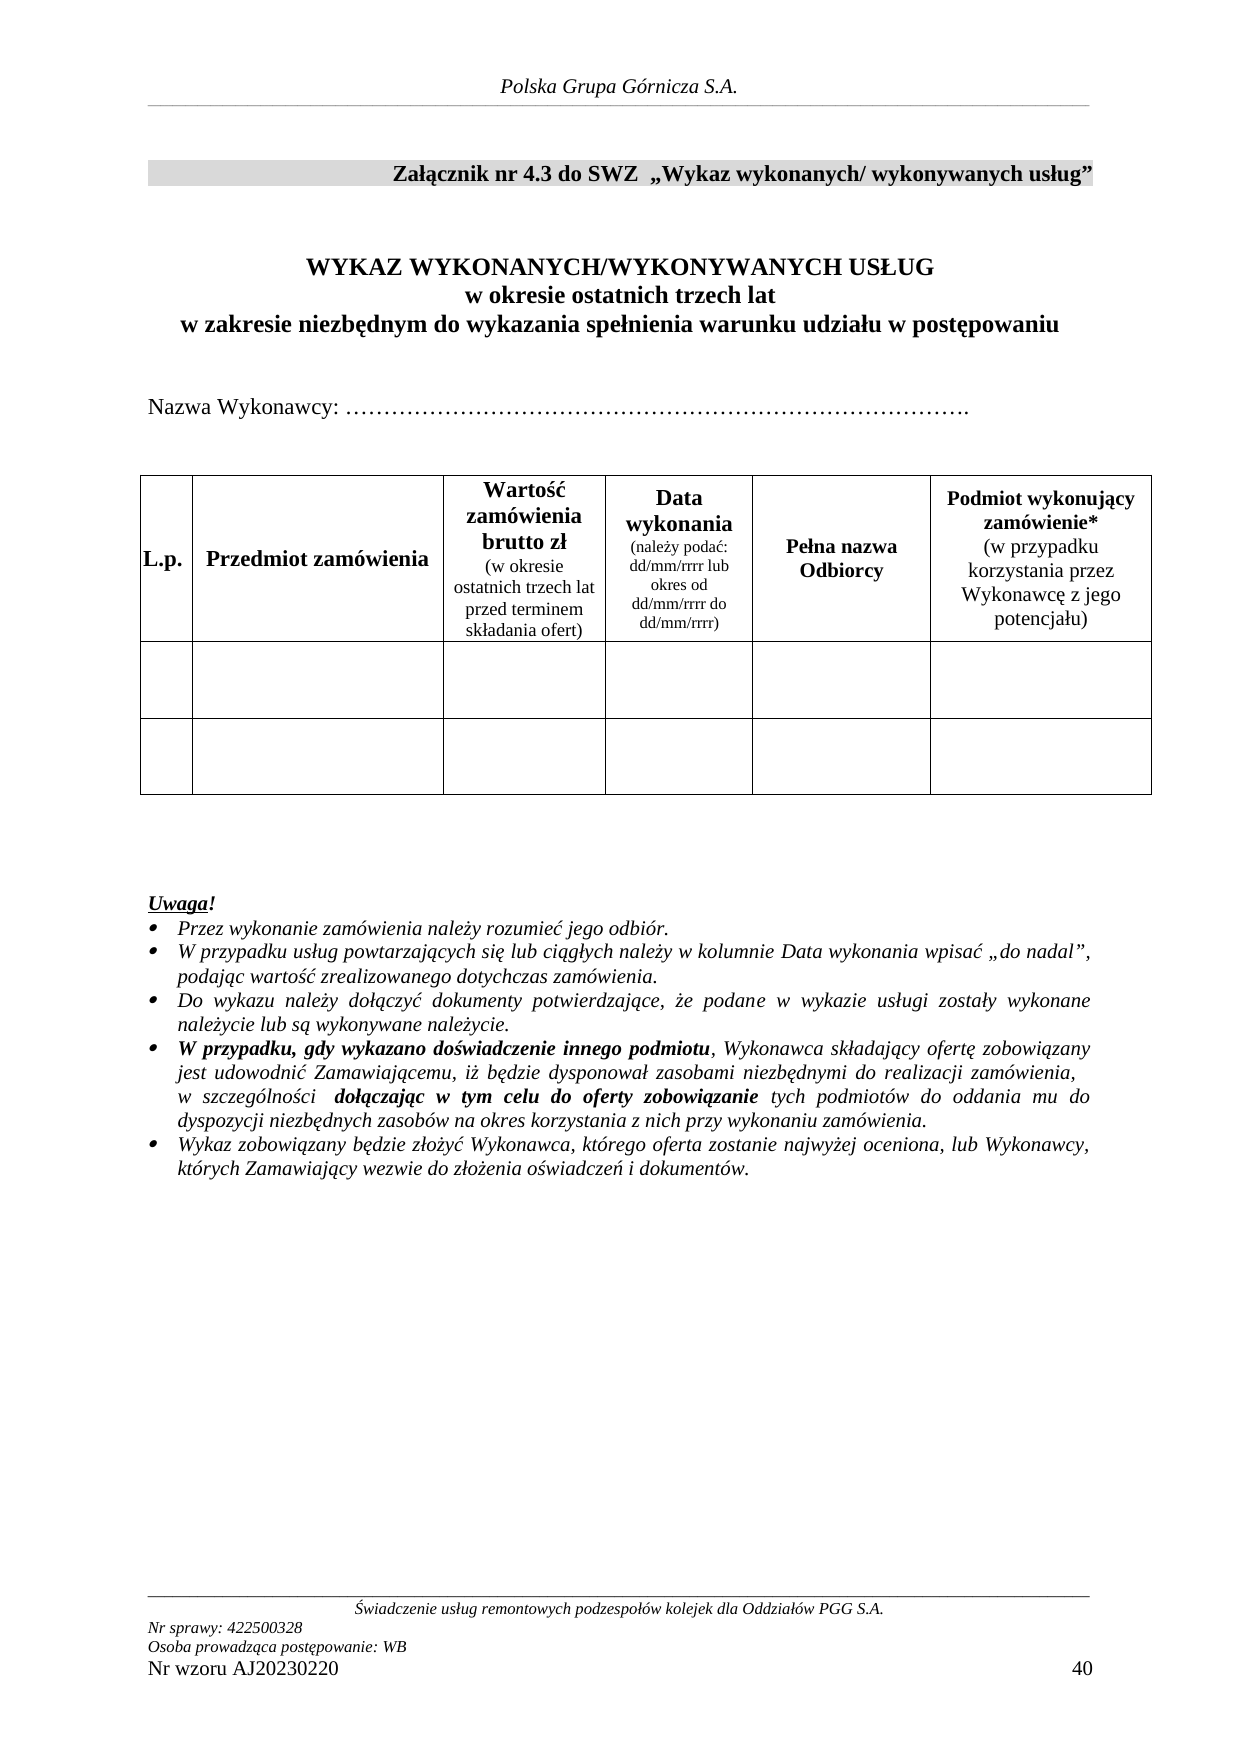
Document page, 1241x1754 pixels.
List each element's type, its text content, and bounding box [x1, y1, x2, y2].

table_header Podmiot wykonujący zamówienie* (w przypadku korzystania przez Wykonawcę z jego potencjału) [931, 476, 1151, 641]
table_header Przedmiot zamówienia [193, 476, 443, 641]
subtitle Załącznik nr 4.3 do SWZ „Wykaz wykonanych/ wykonywanych usług” [148, 160, 1093, 186]
text w okresie ostatnich trzech lat [148, 281, 1093, 309]
table_cell [931, 642, 1151, 717]
table_header Wartość zamówienia brutto zł (w okresie ostatnich trzech lat przed terminem składania ofert) [444, 476, 605, 641]
text Nazwa Wykonawcy: ………………………………………………………………………. [148, 393, 1093, 419]
table_cell [141, 719, 192, 794]
table_cell [931, 719, 1151, 794]
table_header L.p. [141, 476, 192, 641]
table_cell [753, 642, 930, 717]
list Do wykazu należy dołączyć dokumenty potwierdzające, że podane w wykazie usługi zostały wykonane należycie lub są wykonywane należycie. [148, 988, 1093, 1036]
table_cell [193, 642, 443, 717]
list W przypadku, gdy wykazano doświadczenie innego podmiotu, Wykonawca składający ofertę zobowiązany jest udowodnić Zamawiającemu, iż będzie dysponował zasobami niezbędnymi do realizacji zamówienia, w szczególności dołączając w tym celu do oferty zobowiązanie tych podmiotów do oddania mu do dyspozycji niezbędnych zasobów na okres korzystania z nich przy wykonaniu zamówienia. [148, 1036, 1093, 1132]
table_cell [753, 719, 930, 794]
table_cell [606, 642, 752, 717]
text WYKAZ WYKONANYCH/WYKONYWANYCH USŁUG [148, 252, 1093, 281]
text w zakresie niezbędnym do wykazania spełnienia warunku udziału w postępowaniu [148, 309, 1093, 338]
table_header Data wykonania (należy podać: dd/mm/rrrr lub okres od dd/mm/rrrr do dd/mm/rrrr) [606, 476, 752, 641]
table_cell [141, 642, 192, 717]
table_cell [193, 719, 443, 794]
table_cell [606, 719, 752, 794]
list Przez wykonanie zamówienia należy rozumieć jego odbiór. [148, 915, 1093, 939]
table_header Pełna nazwa Odbiorcy [753, 476, 930, 641]
text Uwaga! [148, 891, 1093, 915]
table_cell [444, 719, 605, 794]
table_cell [444, 642, 605, 717]
list W przypadku usług powtarzających się lub ciągłych należy w kolumnie Data wykonania wpisać „do nadal”, podając wartość zrealizowanego dotychczas zamówienia. [148, 939, 1093, 988]
list Wykaz zobowiązany będzie złożyć Wykonawca, którego oferta zostanie najwyżej oceniona, lub Wykonawcy, których Zamawiający wezwie do złożenia oświadczeń i dokumentów. [148, 1132, 1093, 1180]
